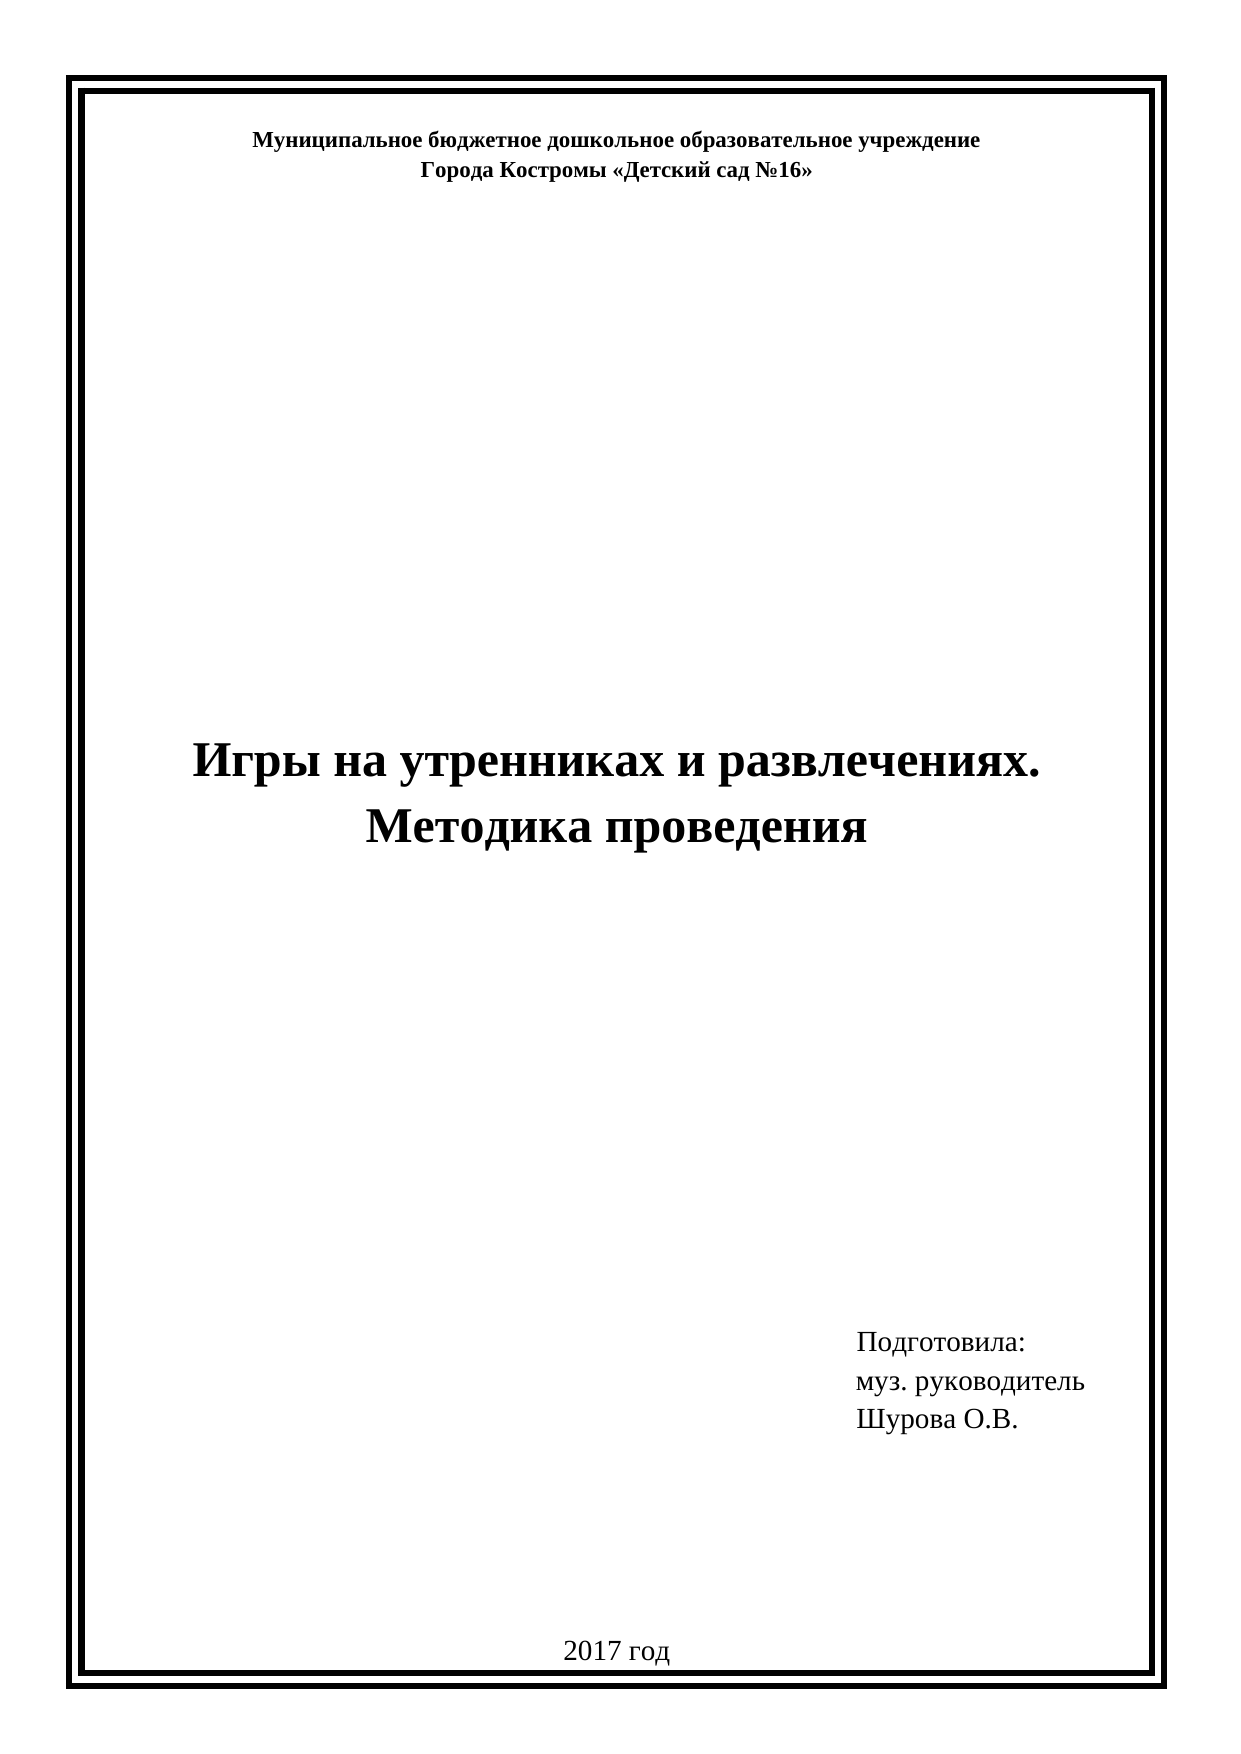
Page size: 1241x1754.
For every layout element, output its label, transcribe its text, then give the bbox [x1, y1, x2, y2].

table_header Муниципальное бюджетное дошкольное образовательное учреждение Города Костромы «Детский сад №16» Игры на утренниках и развлечениях. Методика проведения Подготовила: муз. руководитель Шурова О.В. 2017 год [75, 81, 1158, 1670]
